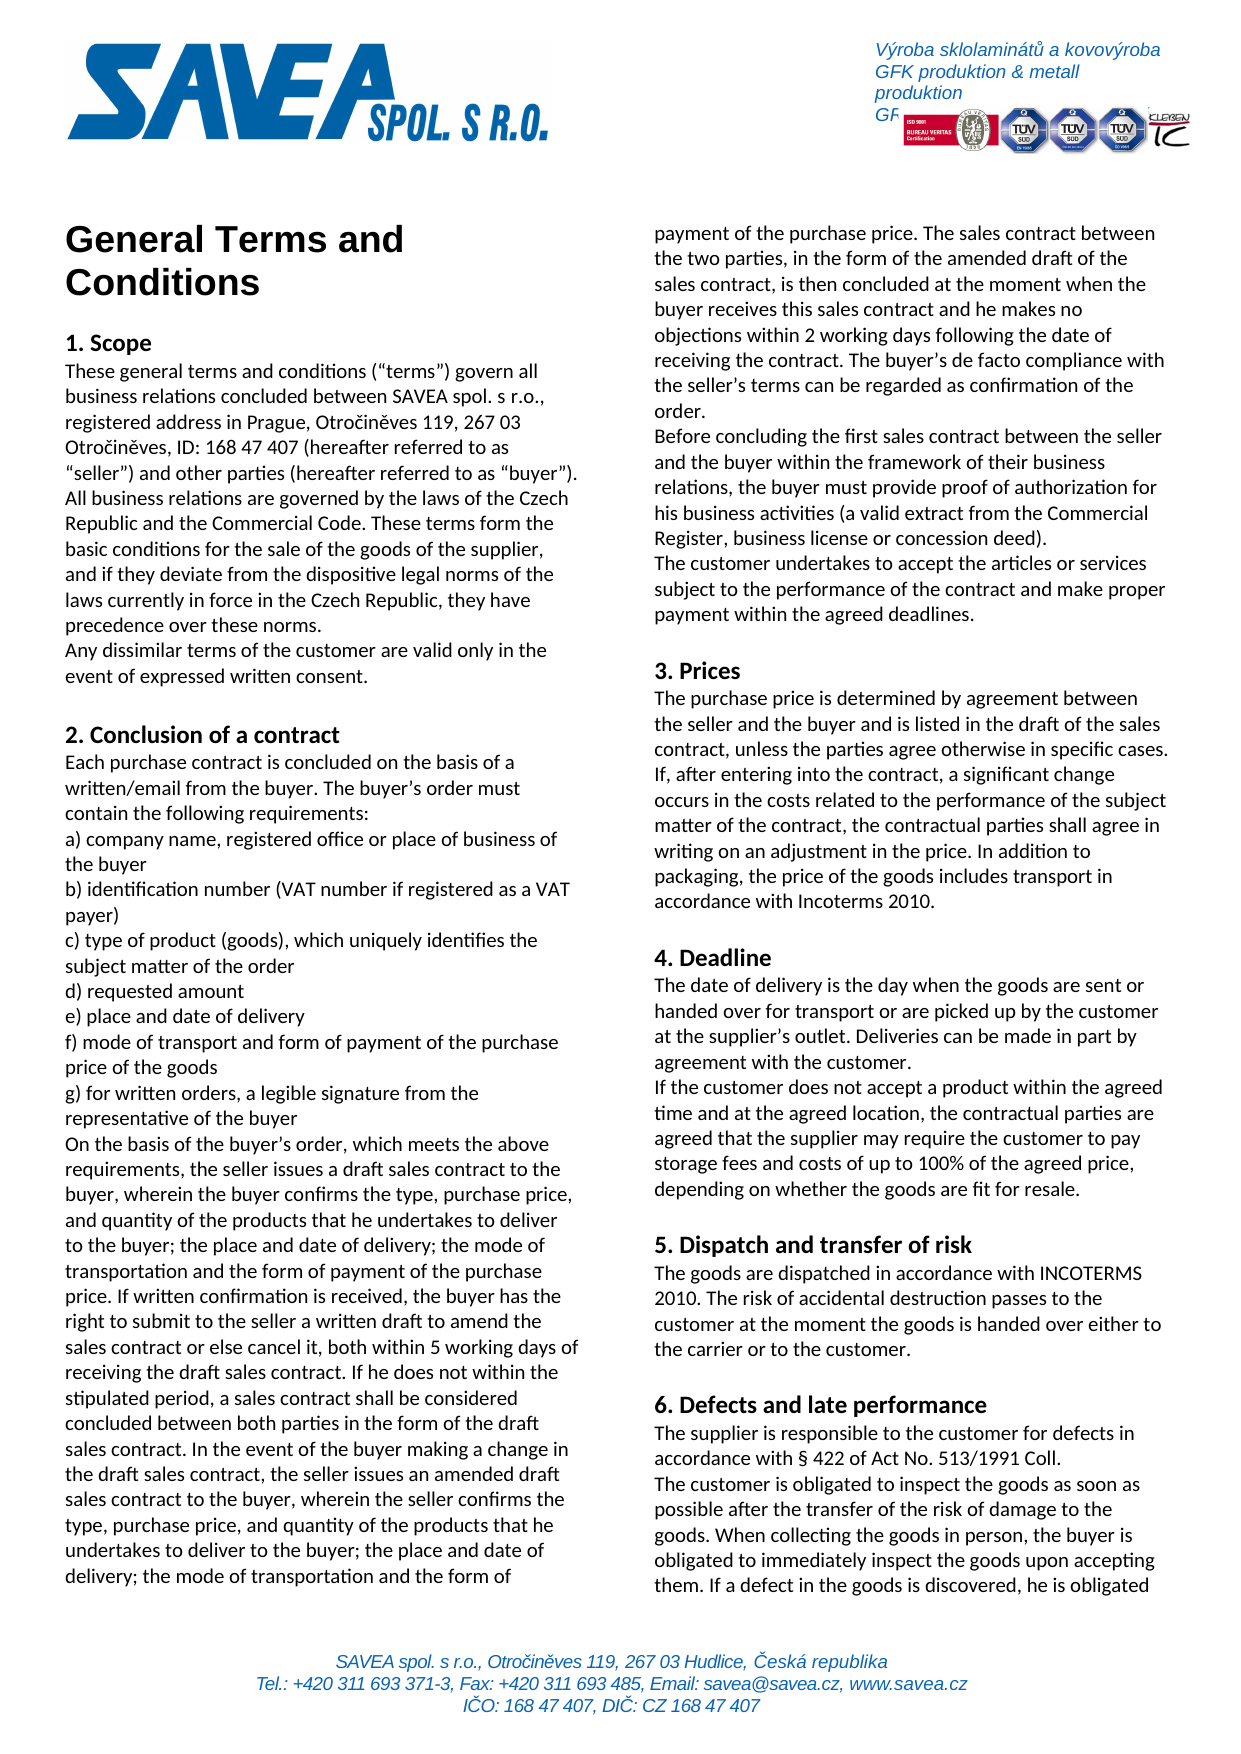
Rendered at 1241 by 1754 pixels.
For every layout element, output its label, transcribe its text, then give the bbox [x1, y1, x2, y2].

text 4. Deadline [654, 942, 1169, 973]
text 5. Dispatch and transfer of risk [654, 1229, 1169, 1260]
text d) requested amount [65, 978, 580, 1004]
text Any dissimilar terms of the customer are valid only in the event of expressed written consent. [65, 638, 580, 688]
text If the customer does not accept a product within the agreed time and at the agreed location, the contractual parties are agreed that the supplier may require the customer to pay storage fees and costs of up to 100% of the agreed price, depending on whether the goods are fit for resale. [654, 1074, 1169, 1201]
text The customer undertakes to accept the articles or services subject to the performance of the contract and make proper payment within the agreed deadlines. [654, 551, 1169, 627]
text b) identification number (VAT number if registered as a VAT payer) [65, 877, 580, 927]
text 6. Defects and late performance [654, 1390, 1169, 1420]
text These general terms and conditions (“terms”) govern all business relations concluded between SAVEA spol. s r.o., registered address in Prague, Otročiněves 119, 267 03 Otročiněves, ID: 168 47 407 (hereafter referred to as “seller”) and other parties (hereafter referred to as “buyer”). [65, 358, 580, 485]
text General Terms and Conditions [65, 217, 580, 303]
text The date of delivery is the day when the goods are sent or handed over for transport or are picked up by the customer at the supplier’s outlet. Deliveries can be made in part by agreement with the customer. [654, 973, 1169, 1074]
picture [65, 41, 553, 142]
text All business relations are governed by the laws of the Czech Republic and the Commercial Code. These terms form the basic conditions for the sale of the goods of the supplier, and if they deviate from the dispositive legal norms of the laws currently in force in the Czech Republic, they have precedence over these norms. [65, 485, 580, 638]
text The purchase price is determined by agreement between the seller and the buyer and is listed in the draft of the sales contract, unless the parties agree otherwise in specific cases. If, after entering into the contract, a significant change occurs in the costs related to the performance of the subject matter of the contract, the contractual parties shall agree in writing on an adjustment in the price. In addition to packaging, the price of the goods includes transport in accordance with Incoterms 2010. [654, 685, 1169, 914]
text a) company name, registered office or place of business of the buyer [65, 826, 580, 877]
text The customer is obligated to inspect the goods as soon as possible after the transfer of the risk of damage to the goods. When collecting the goods in person, the buyer is obligated to immediately inspect the goods upon accepting them. If a defect in the goods is discovered, he is obligated [654, 1471, 1169, 1598]
text 3. Prices [654, 655, 1169, 685]
text e) place and date of delivery [65, 1004, 580, 1029]
text payment of the purchase price. The sales contract between the two parties, in the form of the amended draft of the sales contract, is then concluded at the moment when the buyer receives this sales contract and he makes no objections within 2 working days following the date of receiving the contract. The buyer’s de facto compliance with the seller’s terms can be regarded as confirmation of the order. [654, 220, 1169, 423]
text f) mode of transport and form of payment of the purchase price of the goods [65, 1029, 580, 1080]
text The supplier is responsible to the customer for defects in accordance with § 422 of Act No. 513/1991 Coll. [654, 1420, 1169, 1471]
text 1. Scope [65, 327, 580, 358]
text g) for written orders, a legible signature from the representative of the buyer [65, 1080, 580, 1131]
text Before concluding the first sales contract between the seller and the buyer within the framework of their business relations, the buyer must provide proof of authorization for his business activities (a valid extract from the Commercial Register, business license or concession deed). [654, 423, 1169, 551]
text c) type of product (goods), which uniquely identifies the subject matter of the order [65, 927, 580, 978]
text On the basis of the buyer’s order, which meets the above requirements, the seller issues a draft sales contract to the buyer, wherein the buyer confirms the type, purchase price, and quantity of the products that he undertakes to deliver to the buyer; the place and date of delivery; the mode of transportation and the form of payment of the purchase price. If written confirmation is received, the buyer has the right to submit to the seller a written draft to amend the sales contract or else cancel it, both within 5 working days of receiving the draft sales contract. If he does not within the stipulated period, a sales contract shall be considered concluded between both parties in the form of the draft sales contract. In the event of the buyer making a change in the draft sales contract, the seller issues an amended draft sales contract to the buyer, wherein the seller confirms the type, purchase price, and quantity of the products that he undertakes to deliver to the buyer; the place and date of delivery; the mode of transportation and the form of [65, 1131, 580, 1588]
text 2. Conclusion of a contract [65, 719, 580, 749]
text The goods are dispatched in accordance with INCOTERMS 2010. The risk of accidental destruction passes to the customer at the moment the goods is handed over either to the carrier or to the customer. [654, 1260, 1169, 1362]
text Each purchase contract is concluded on the basis of a written/email from the buyer. The buyer’s order must contain the following requirements: [65, 749, 580, 826]
picture [898, 104, 1194, 155]
